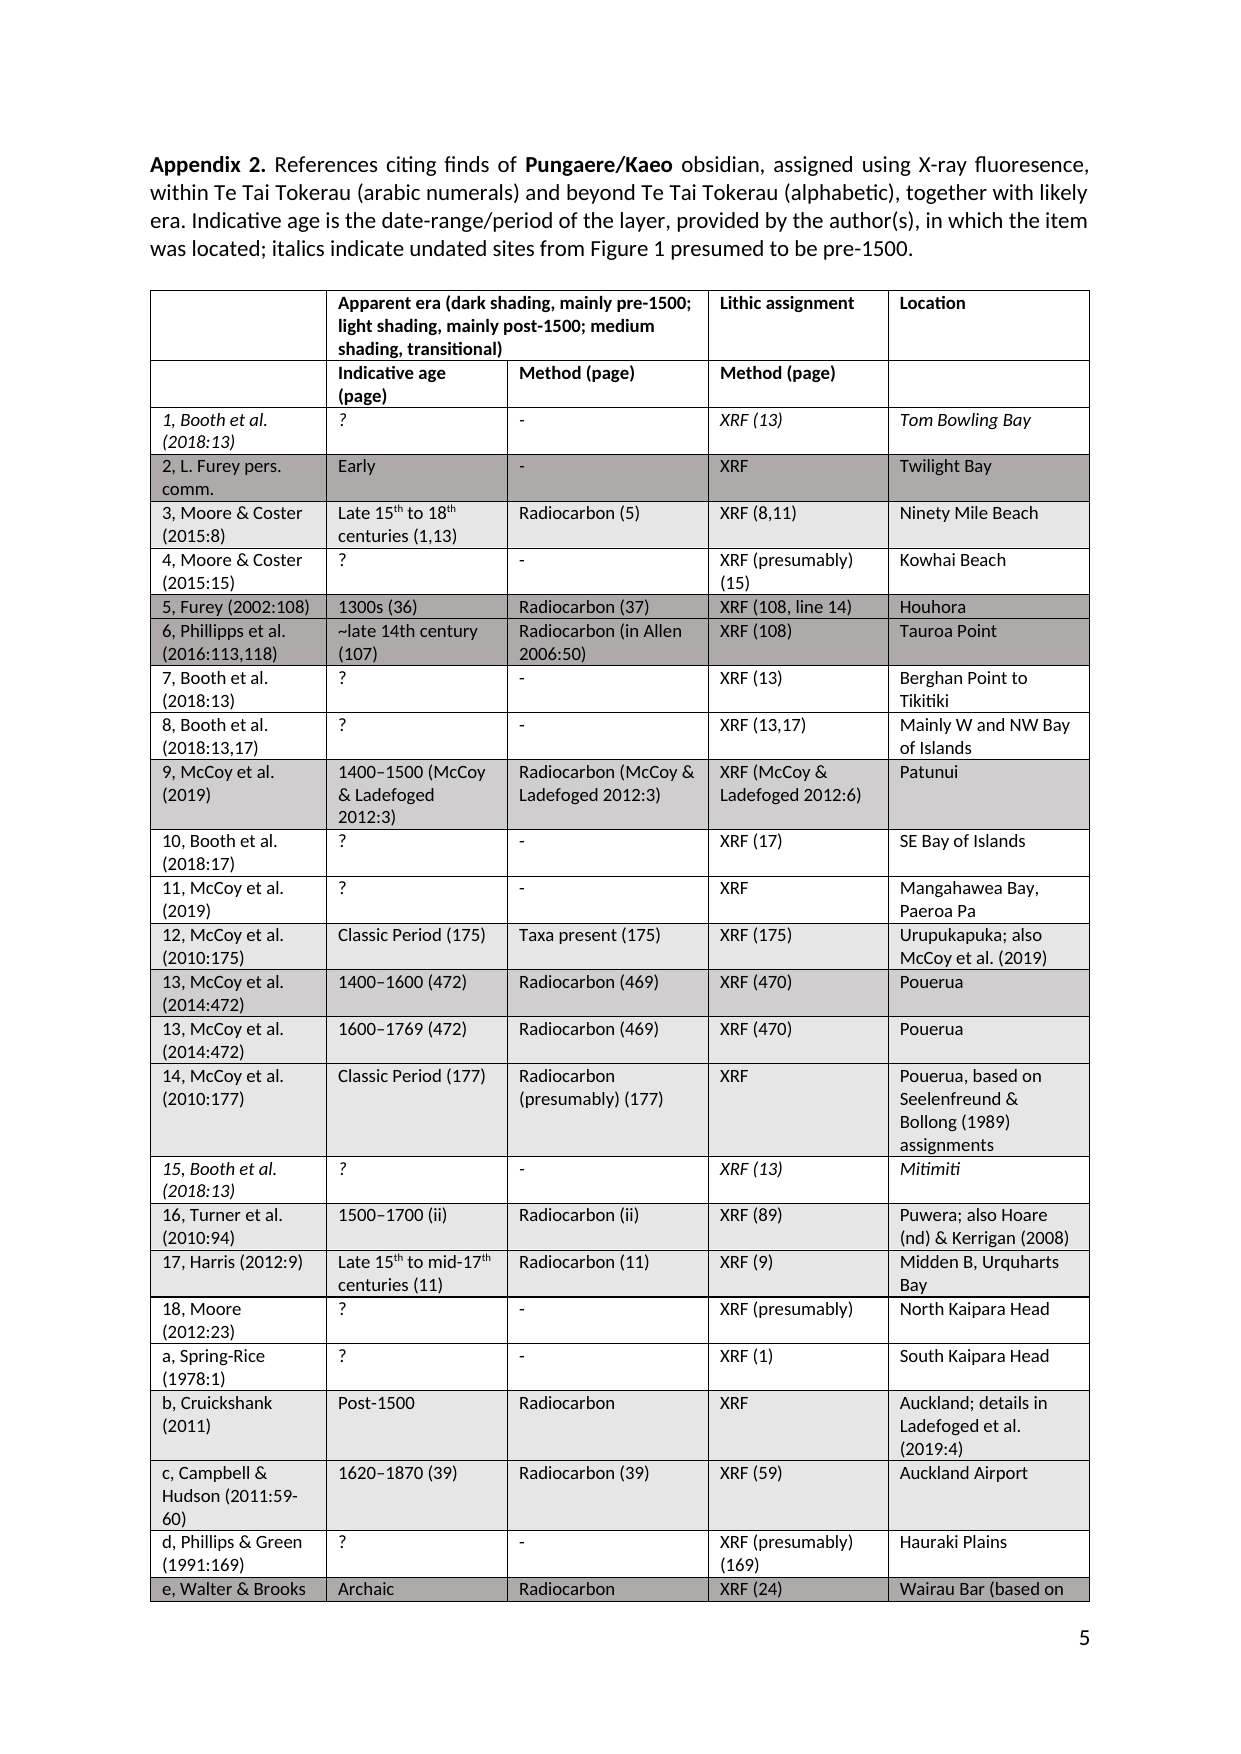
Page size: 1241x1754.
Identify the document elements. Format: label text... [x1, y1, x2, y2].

table_cell 1300s (36) [327, 595, 507, 618]
table_cell Taxa present (175) [508, 924, 708, 969]
table_cell XRF (108) [709, 619, 888, 665]
table_cell XRF (17) [709, 830, 888, 876]
table_cell Mitimiti [889, 1157, 1089, 1203]
table_cell 7, Booth et al. (2018:13) [151, 666, 326, 712]
table_header [151, 291, 326, 360]
table_cell Radiocarbon (ii) [508, 1204, 708, 1249]
table_cell ? [327, 713, 507, 759]
table_cell Classic Period (177) [327, 1064, 507, 1156]
table_cell XRF (470) [709, 1017, 888, 1063]
table_cell ? [327, 1157, 507, 1203]
table_cell Late 15th to mid-17th centuries (11) [327, 1251, 507, 1296]
table_cell XRF (presumably) (15) [709, 549, 888, 594]
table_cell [889, 1578, 1089, 1601]
table_cell Late 15th to 18th centuries (1,13) [327, 502, 507, 547]
table_cell Indicative age (page) [327, 361, 507, 407]
table_cell XRF (470) [709, 970, 888, 1016]
table_cell 11, McCoy et al. (2019) [151, 877, 326, 922]
table_cell XRF (9) [709, 1251, 888, 1296]
table_cell 2, L. Furey pers. comm. [151, 455, 326, 501]
table_cell Puwera; also Hoare (nd) & Kerrigan (2008) [889, 1204, 1089, 1249]
table_cell Radiocarbon (469) [508, 1017, 708, 1063]
table_cell Urupukapuka; also McCoy et al. (2019) [889, 924, 1089, 969]
table_cell XRF (1) [709, 1344, 888, 1390]
table_cell XRF (presumably) [709, 1298, 888, 1343]
table_cell 13, McCoy et al. (2014:472) [151, 970, 326, 1016]
table_cell Radiocarbon [508, 1391, 708, 1460]
table_cell Radiocarbon [508, 1578, 708, 1601]
text Appendix 2. References citing finds of Pungaere/Kaeo obsidian, assigned using X-ray fluoresence, within Te Tai Tokerau (arabic numerals) and beyond Te Tai Tokerau (alphabetic), together with likely era. Indicative age is the date-range/period of the layer, provided by the author(s), in which the item was located; italics indicate undated sites from Figure 1 presumed to be pre-1500. [150, 150, 1090, 262]
table_cell ? [327, 549, 507, 594]
table_cell South Kaipara Head [889, 1344, 1089, 1390]
table_cell Radiocarbon (39) [508, 1461, 708, 1530]
table_header Apparent era (dark shading, mainly pre-1500; light shading, mainly post-1500; medium shading, transitional) [327, 291, 708, 360]
table_cell ? [327, 830, 507, 876]
table_cell ? [327, 1531, 507, 1577]
table_cell ? [327, 1344, 507, 1390]
table_cell Post-1500 [327, 1391, 507, 1460]
table_cell 16, Turner et al. (2010:94) [151, 1204, 326, 1249]
table_cell XRF [709, 1391, 888, 1460]
table_cell Auckland Airport [889, 1461, 1089, 1530]
table_cell Method (page) [709, 361, 888, 407]
table_cell XRF [709, 455, 888, 501]
table_cell 1, Booth et al. (2018:13) [151, 408, 326, 454]
table_cell XRF (13,17) [709, 713, 888, 759]
table_cell Twilight Bay [889, 455, 1089, 501]
table_cell c, Campbell & Hudson (2011:59-60) [151, 1461, 326, 1530]
table_cell XRF (presumably) (169) [709, 1531, 888, 1577]
table_cell 1620–1870 (39) [327, 1461, 507, 1530]
table_cell - [508, 408, 708, 454]
table_cell 17, Harris (2012:9) [151, 1251, 326, 1296]
table_cell XRF (108, line 14) [709, 595, 888, 618]
table_cell 15, Booth et al. (2018:13) [151, 1157, 326, 1203]
table_cell Tom Bowling Bay [889, 408, 1089, 454]
table_cell XRF (13) [709, 408, 888, 454]
table_cell Tauroa Point [889, 619, 1089, 665]
table_cell 4, Moore & Coster (2015:15) [151, 549, 326, 594]
table_cell 1600–1769 (472) [327, 1017, 507, 1063]
table_cell Method (page) [508, 361, 708, 407]
table_cell Pouerua [889, 1017, 1089, 1063]
table_cell d, Phillips & Green (1991:169) [151, 1531, 326, 1577]
table_cell - [508, 1531, 708, 1577]
table_cell XRF (8,11) [709, 502, 888, 547]
table_cell 9, McCoy et al. (2019) [151, 760, 326, 829]
table_cell Archaic [327, 1578, 507, 1601]
table_cell - [508, 713, 708, 759]
table_cell ? [327, 666, 507, 712]
table_cell [151, 361, 326, 407]
table_cell Early [327, 455, 507, 501]
table_cell 1400–1600 (472) [327, 970, 507, 1016]
table_cell Auckland; details in Ladefoged et al. (2019:4) [889, 1391, 1089, 1460]
table_cell 18, Moore (2012:23) [151, 1298, 326, 1343]
table_cell - [508, 1344, 708, 1390]
table_cell North Kaipara Head [889, 1298, 1089, 1343]
table_cell XRF (175) [709, 924, 888, 969]
table_cell ? [327, 408, 507, 454]
table_cell Radiocarbon (in Allen 2006:50) [508, 619, 708, 665]
table_header Location [889, 291, 1089, 360]
table_cell 6, Phillipps et al. (2016:113,118) [151, 619, 326, 665]
table_cell Kowhai Beach [889, 549, 1089, 594]
table_cell Mangahawea Bay, Paeroa Pa [889, 877, 1089, 922]
table_cell b, Cruickshank (2011) [151, 1391, 326, 1460]
table_cell - [508, 877, 708, 922]
table_cell ? [327, 877, 507, 922]
table_cell Berghan Point to Tikitiki [889, 666, 1089, 712]
table_cell Radiocarbon (5) [508, 502, 708, 547]
table_cell XRF (McCoy & Ladefoged 2012:6) [709, 760, 888, 829]
table_cell - [508, 1298, 708, 1343]
table_cell Pouerua, based on Seelenfreund & Bollong (1989) assignments [889, 1064, 1089, 1156]
table_cell XRF (89) [709, 1204, 888, 1249]
table_cell XRF (13) [709, 1157, 888, 1203]
table_cell 1500–1700 (ii) [327, 1204, 507, 1249]
table_cell [889, 361, 1089, 407]
table_cell 5, Furey (2002:108) [151, 595, 326, 618]
table_cell 12, McCoy et al. (2010:175) [151, 924, 326, 969]
table_cell Radiocarbon (37) [508, 595, 708, 618]
table_cell Hauraki Plains [889, 1531, 1089, 1577]
table_cell Midden B, Urquharts Bay [889, 1251, 1089, 1296]
table_cell Patunui [889, 760, 1089, 829]
table_cell 1400–1500 (McCoy & Ladefoged 2012:3) [327, 760, 507, 829]
table_cell Radiocarbon (McCoy & Ladefoged 2012:3) [508, 760, 708, 829]
table_cell - [508, 666, 708, 712]
table_cell Radiocarbon (11) [508, 1251, 708, 1296]
table_cell - [508, 455, 708, 501]
table_cell XRF (24) [709, 1578, 888, 1601]
table_cell ~late 14th century (107) [327, 619, 507, 665]
table_cell Radiocarbon (469) [508, 970, 708, 1016]
table_cell SE Bay of Islands [889, 830, 1089, 876]
table_cell 8, Booth et al. (2018:13,17) [151, 713, 326, 759]
table_cell Houhora [889, 595, 1089, 618]
table_header Lithic assignment [709, 291, 888, 360]
table_cell Mainly W and NW Bay of Islands [889, 713, 1089, 759]
table_cell Classic Period (175) [327, 924, 507, 969]
table_cell 3, Moore & Coster (2015:8) [151, 502, 326, 547]
table_cell - [508, 549, 708, 594]
table_cell Radiocarbon (presumably) (177) [508, 1064, 708, 1156]
table_cell 13, McCoy et al. (2014:472) [151, 1017, 326, 1063]
table_cell XRF [709, 1064, 888, 1156]
table_cell XRF [709, 877, 888, 922]
table_cell XRF (59) [709, 1461, 888, 1530]
table_cell Pouerua [889, 970, 1089, 1016]
table_cell XRF (13) [709, 666, 888, 712]
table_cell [151, 1578, 326, 1601]
table_cell a, Spring-Rice (1978:1) [151, 1344, 326, 1390]
table_cell - [508, 1157, 708, 1203]
table_cell Ninety Mile Beach [889, 502, 1089, 547]
table_cell - [508, 830, 708, 876]
table_cell 10, Booth et al. (2018:17) [151, 830, 326, 876]
table_cell 14, McCoy et al. (2010:177) [151, 1064, 326, 1156]
table_cell ? [327, 1298, 507, 1343]
